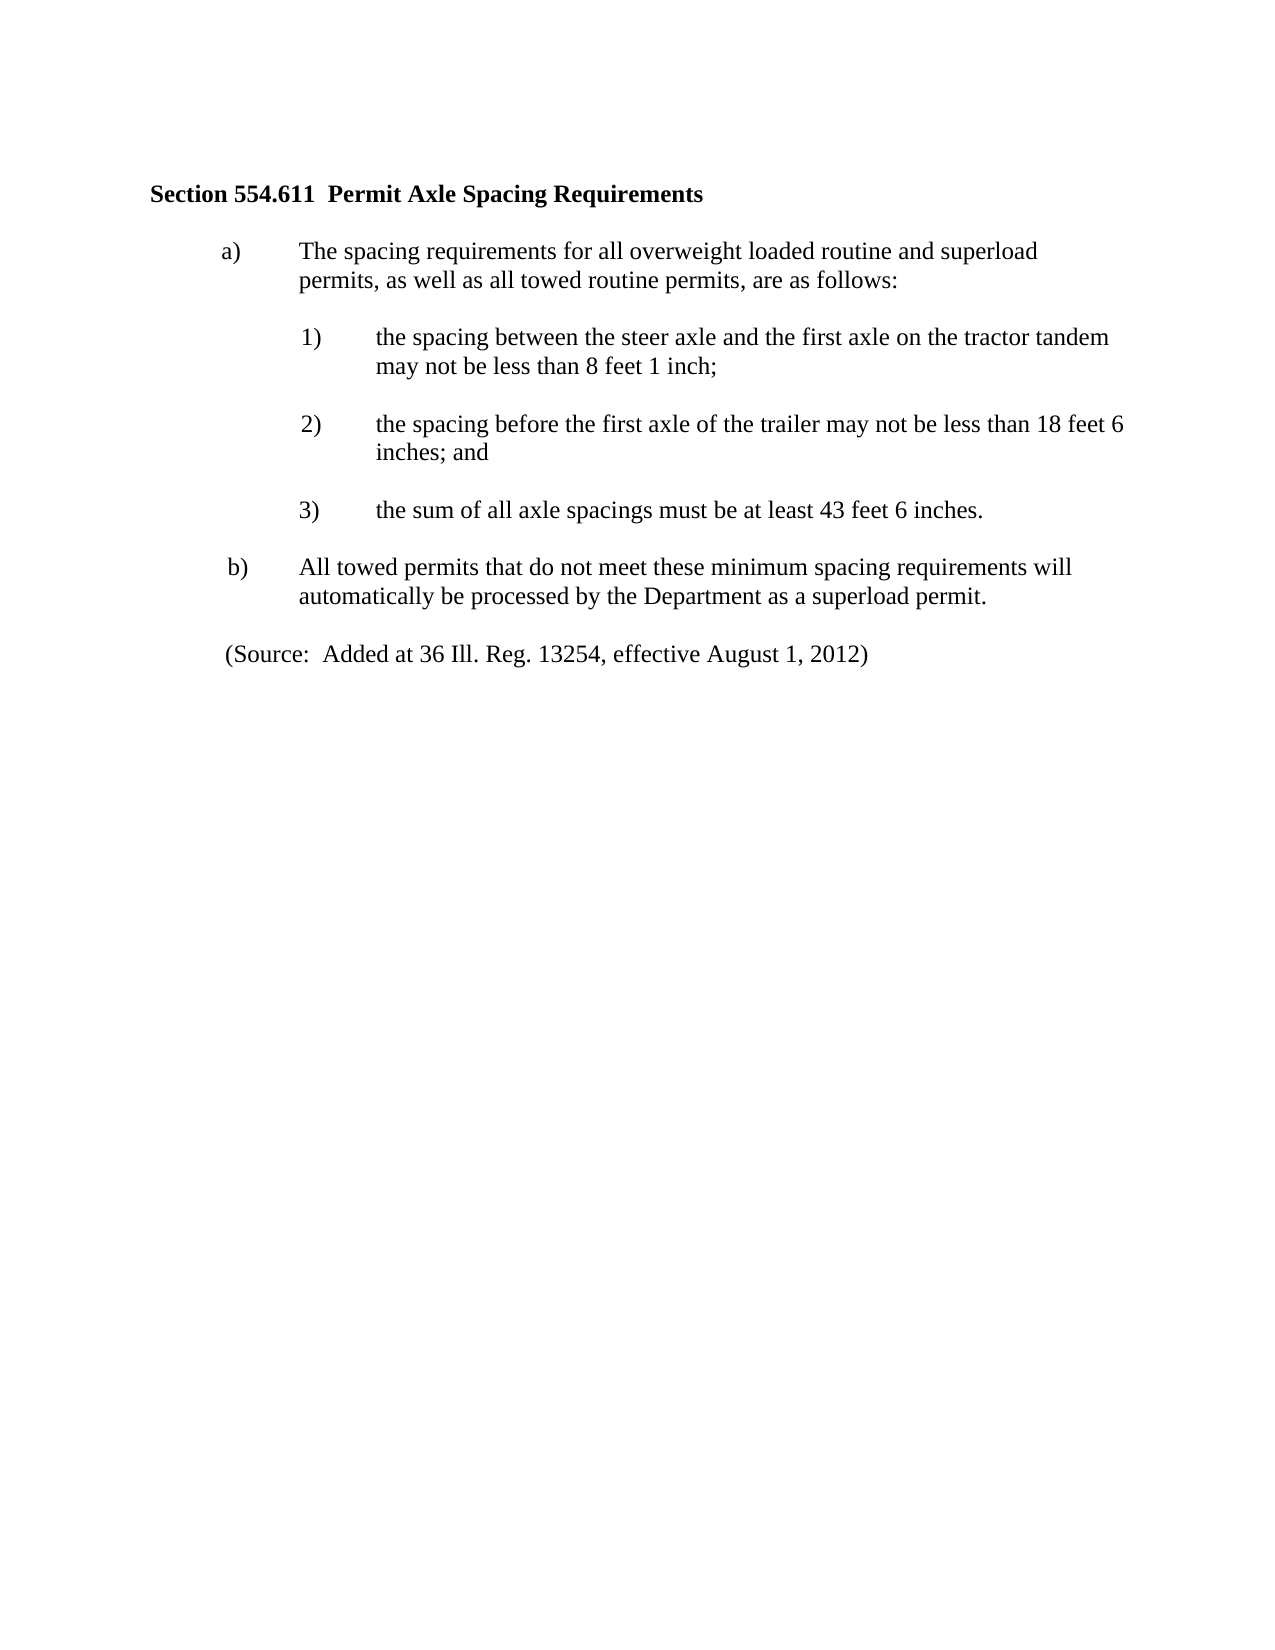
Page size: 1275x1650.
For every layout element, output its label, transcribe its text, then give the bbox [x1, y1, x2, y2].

text a) The spacing requirements for all overweight loaded routine and superload permits, as well as all towed routine permits, are as follows: [221, 236, 1125, 294]
text Section 554.611 Permit Axle Spacing Requirements [150, 179, 1125, 207]
text (Source: Added at 36 Ill. Reg. 13254, effective August 1, 2012) [150, 639, 1125, 667]
text b) All towed permits that do not meet these minimum spacing requirements will automatically be processed by the Department as a superload permit. [227, 552, 1125, 610]
text 3) the sum of all axle spacings must be at least 43 feet 6 inches. [298, 495, 1125, 524]
text 2) the spacing before the first axle of the trailer may not be less than 18 feet 6 inches; and [301, 409, 1125, 466]
text 1) the spacing between the steer axle and the first axle on the tractor tandem may not be less than 8 feet 1 inch; [301, 322, 1125, 380]
